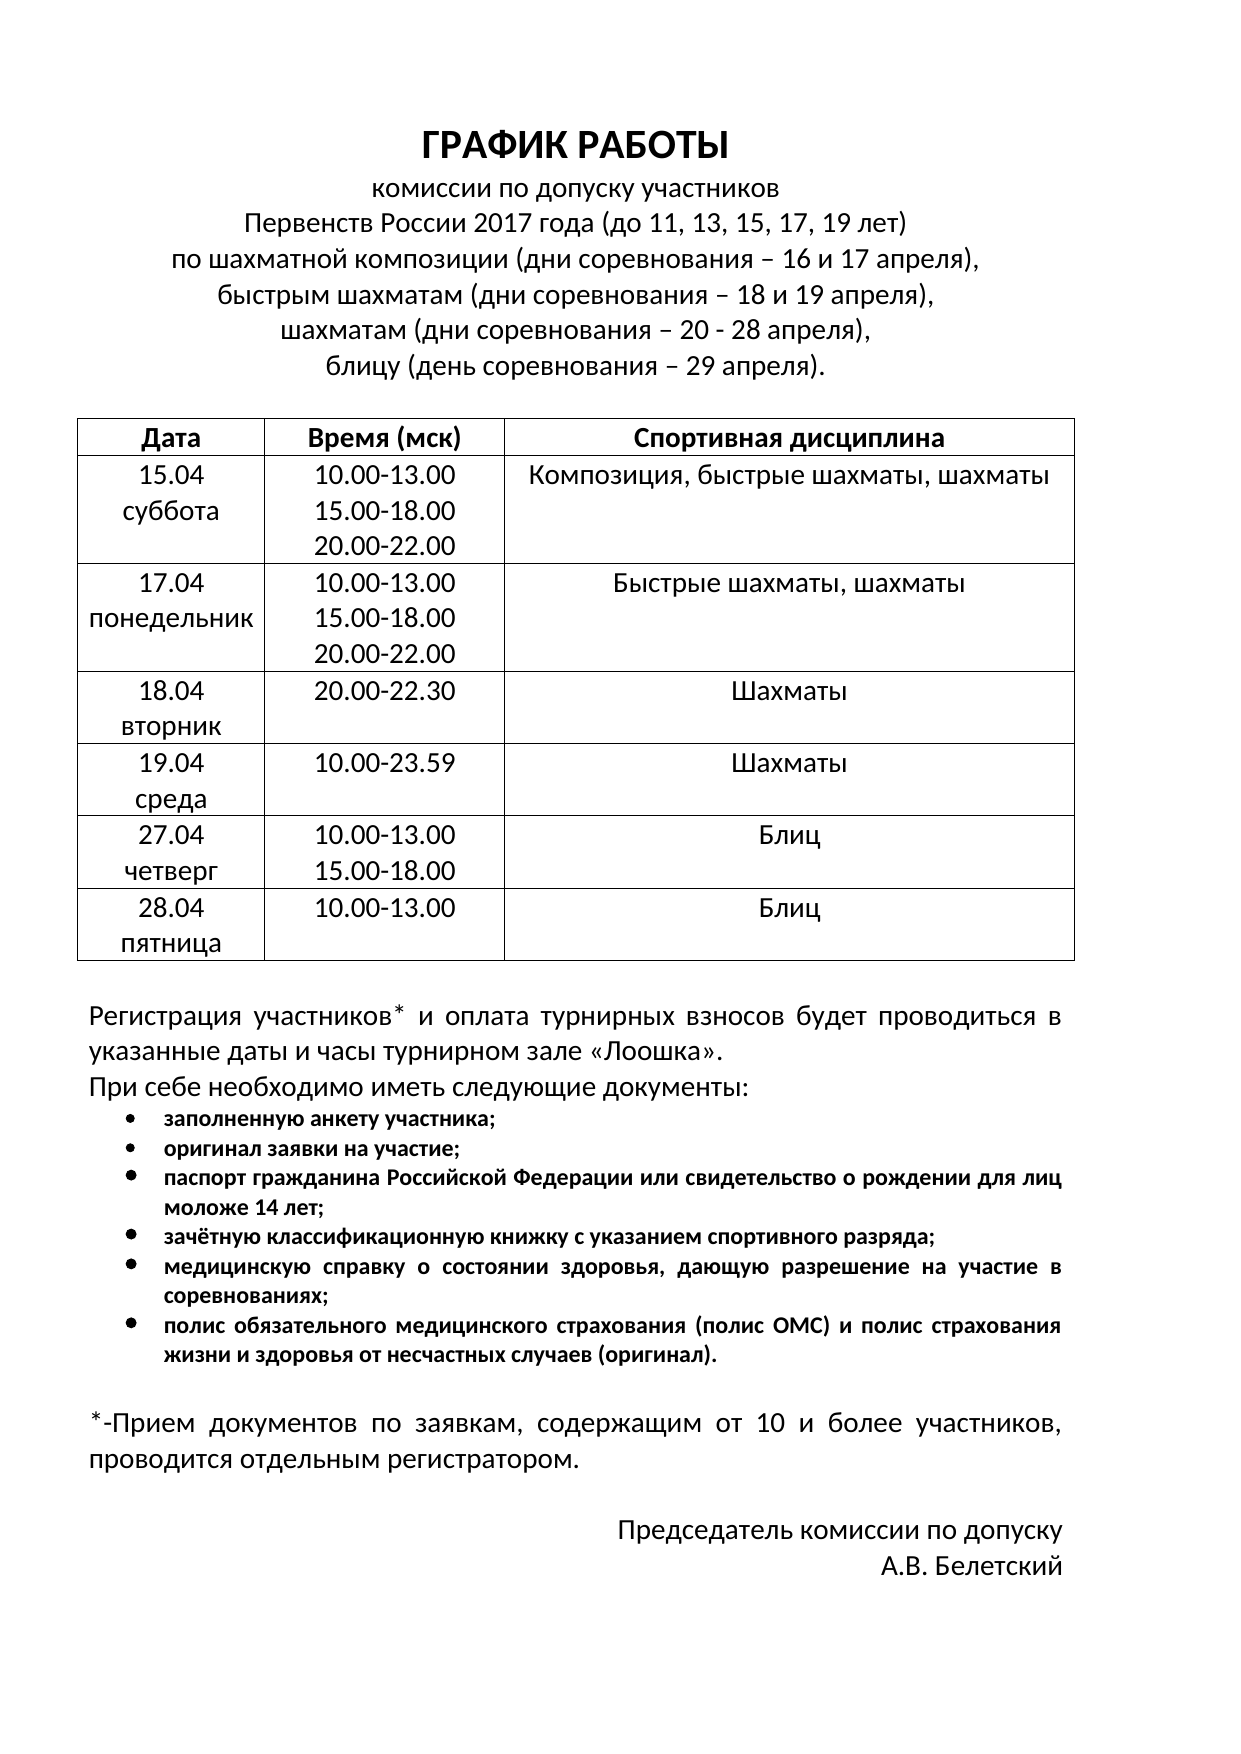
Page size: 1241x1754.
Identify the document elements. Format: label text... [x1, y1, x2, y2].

table_cell 28.04 пятница [78, 889, 264, 960]
list зачётную классификационную книжку с указанием спортивного разряда; [126, 1221, 1063, 1251]
list медицинскую справку о состоянии здоровья, дающую разрешение на участие в соревнованиях; [126, 1251, 1063, 1310]
table_cell 19.04 среда [78, 744, 264, 815]
text Первенств России 2017 года (до 11, 13, 15, 17, 19 лет) [88, 204, 1063, 240]
list полис обязательного медицинского страхования (полис ОМС) и полис страхования жизни и здоровья от несчастных случаев (оригинал). [126, 1310, 1063, 1369]
text Регистрация участников* и оплата турнирных взносов будет проводиться в указанные даты и часы турнирном зале «Лоошка». [88, 997, 1063, 1068]
list заполненную анкету участника; [126, 1103, 1063, 1133]
table_cell 20.00-22.30 [265, 672, 504, 743]
table_cell 18.04 вторник [78, 672, 264, 743]
text шахматам (дни соревнования – 20 - 28 апреля), [88, 311, 1063, 347]
table_cell Быстрые шахматы, шахматы [505, 564, 1074, 671]
text ГРАФИК РАБОТЫ [88, 118, 1063, 169]
table_cell Композиция, быстрые шахматы, шахматы [505, 456, 1074, 563]
table_cell Шахматы [505, 672, 1074, 743]
table_cell Блиц [505, 816, 1074, 888]
table_cell 10.00-23.59 [265, 744, 504, 815]
table_cell Блиц [505, 889, 1074, 960]
table_cell 27.04 четверг [78, 816, 264, 888]
text А.В. Белетский [88, 1547, 1063, 1582]
table_cell 10.00-13.00 15.00-18.00 [265, 816, 504, 888]
text *-Прием документов по заявкам, содержащим от 10 и более участников, проводится отдельным регистратором. [88, 1404, 1063, 1476]
table_header Спортивная дисциплина [505, 419, 1074, 455]
text комиссии по допуску участников [88, 169, 1063, 204]
list паспорт гражданина Российской Федерации или свидетельство о рождении для лиц моложе 14 лет; [126, 1162, 1063, 1221]
table_cell Шахматы [505, 744, 1074, 815]
table_cell 17.04 понедельник [78, 564, 264, 671]
table_cell 10.00-13.00 15.00-18.00 20.00-22.00 [265, 456, 504, 563]
text Председатель комиссии по допуску [88, 1511, 1063, 1547]
text При себе необходимо иметь следующие документы: [88, 1068, 1063, 1103]
table_cell 10.00-13.00 15.00-18.00 20.00-22.00 [265, 564, 504, 671]
text блицу (день соревнования – 29 апреля). [88, 347, 1063, 383]
table_header Время (мск) [265, 419, 504, 455]
list оригинал заявки на участие; [126, 1133, 1063, 1162]
text по шахматной композиции (дни соревнования – 16 и 17 апреля), [88, 240, 1063, 276]
table_header Дата [78, 419, 264, 455]
text быстрым шахматам (дни соревнования – 18 и 19 апреля), [88, 276, 1063, 311]
table_cell 10.00-13.00 [265, 889, 504, 960]
table_cell 15.04 суббота [78, 456, 264, 563]
